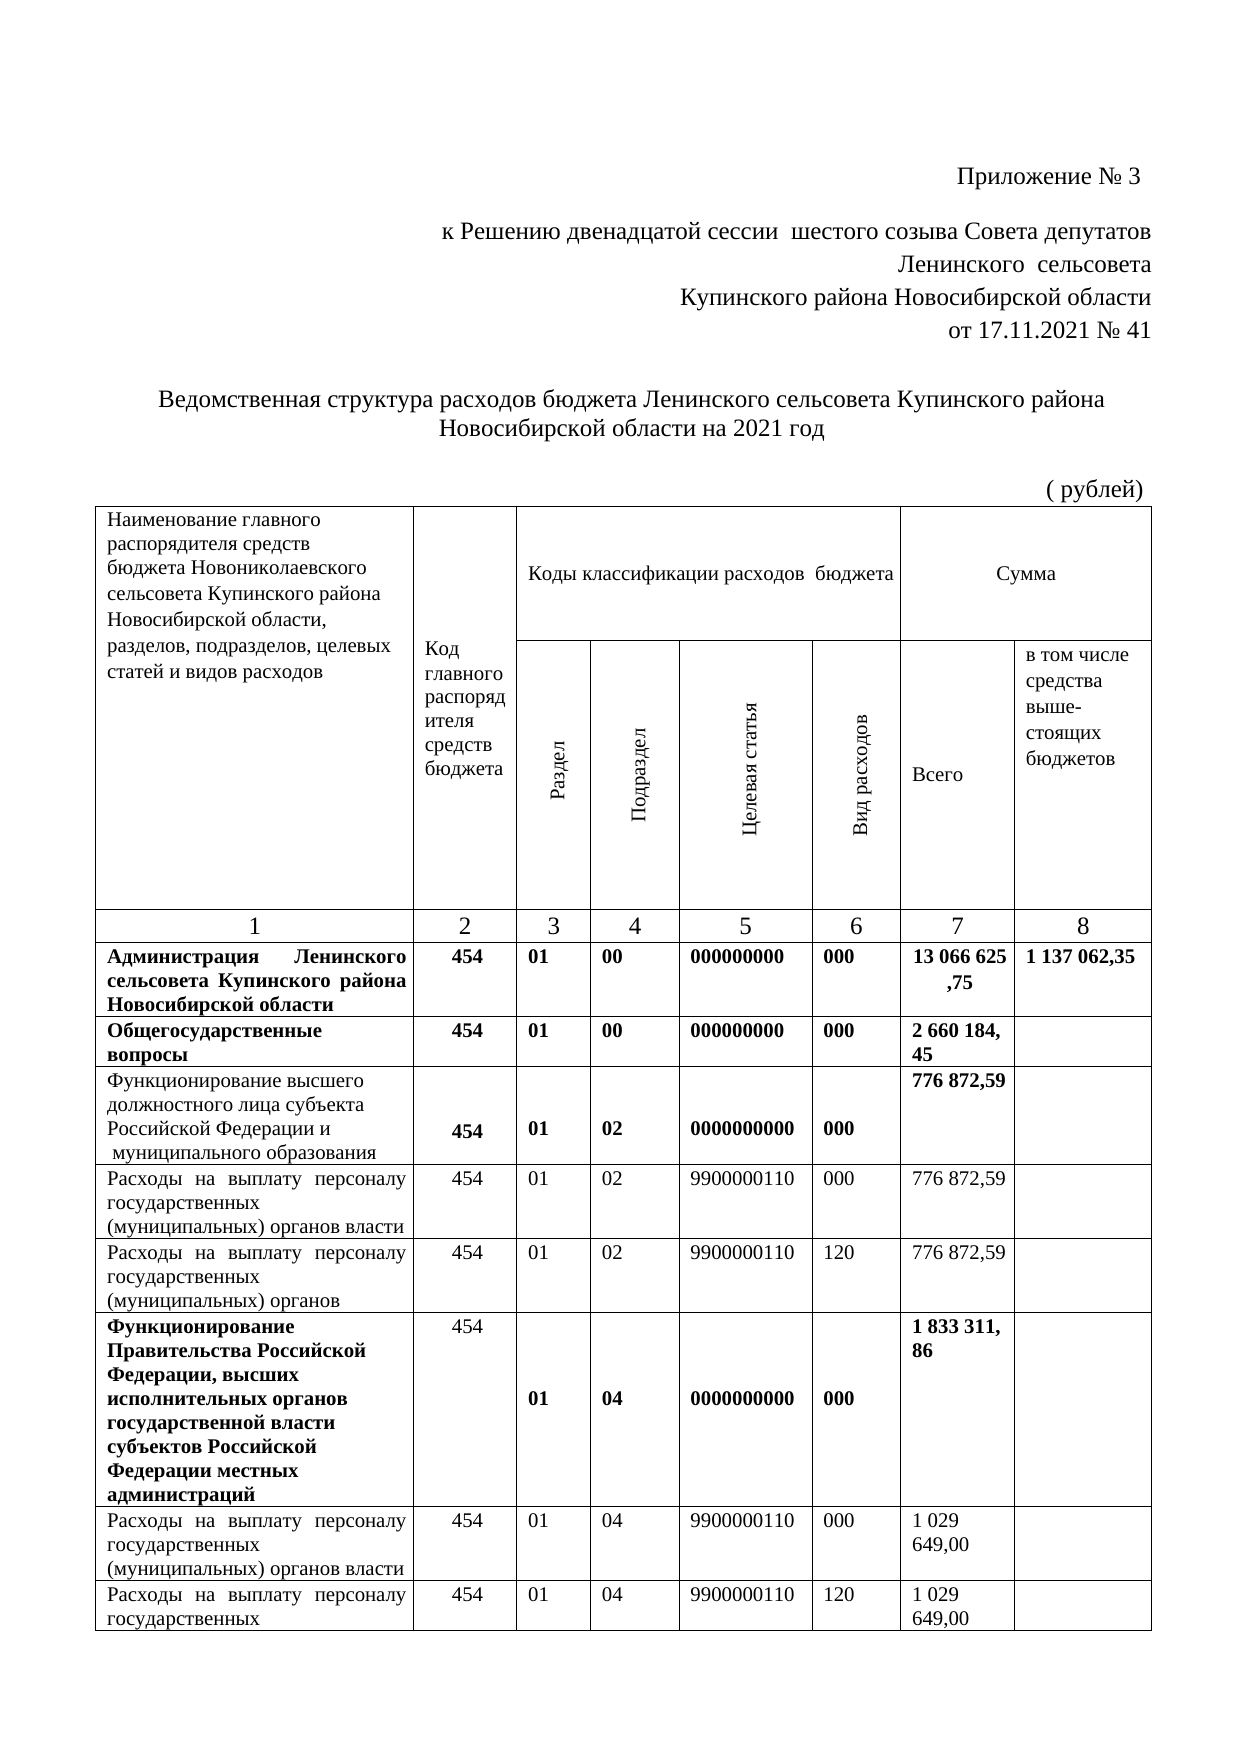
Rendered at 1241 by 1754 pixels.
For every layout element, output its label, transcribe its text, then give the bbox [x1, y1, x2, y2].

table_cell 9900000110 [680, 1507, 812, 1580]
table_cell Расходы на выплату персоналу государственных (муниципальных) органов [96, 1239, 413, 1312]
table_cell 01 [517, 943, 590, 1016]
table_cell 454 [414, 1165, 516, 1238]
table_cell 8 [1015, 910, 1151, 942]
table_cell Всего [901, 641, 1014, 909]
text к Решению двенадцатой сессии шестого созыва Совета депутатов [118, 216, 1152, 244]
table_cell 00 [591, 943, 679, 1016]
table_cell 454 [414, 1581, 516, 1630]
table_cell 01 [517, 1507, 590, 1580]
table_cell 454 [414, 1067, 516, 1164]
table_cell 5 [680, 910, 812, 942]
table_cell 000000000 [680, 943, 812, 1016]
table_cell Вид расходов [813, 641, 900, 909]
table_cell 454 [414, 943, 516, 1016]
table_cell 1 [96, 910, 413, 942]
table_cell 120 [813, 1581, 900, 1630]
table_cell [1015, 1313, 1151, 1506]
table_cell Администрация Ленинского сельсовета Купинского района Новосибирской области [96, 943, 413, 1016]
table_cell [1015, 1581, 1151, 1630]
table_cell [96, 1581, 413, 1630]
table_cell 02 [591, 1165, 679, 1238]
table_cell 2 [414, 910, 516, 942]
table_cell Расходы на выплату персоналу государственных (муниципальных) органов власти [96, 1507, 413, 1580]
table_cell Подраздел [591, 641, 679, 909]
table_cell 1 833 311,86 [901, 1313, 1014, 1506]
text Ленинского сельсовета [118, 249, 1152, 278]
table_cell 01 [517, 1017, 590, 1066]
table_cell Целевая статья [680, 641, 812, 909]
text Ведомственная структура расходов бюджета Ленинского сельсовета Купинского района Новосибирской области на 2021 год [118, 384, 1145, 442]
table_cell 3 [517, 910, 590, 942]
table_cell 000 [813, 1507, 900, 1580]
table_cell 000 [813, 1017, 900, 1066]
table_cell 4 [591, 910, 679, 942]
table_cell 01 [517, 1165, 590, 1238]
table_cell Общегосударственные вопросы [96, 1017, 413, 1066]
table_cell 00 [591, 1017, 679, 1066]
table_cell 0000000000 [680, 1067, 812, 1164]
table_cell 01 [517, 1067, 590, 1164]
table_header Наименование главного распорядителя средств бюджета Новониколаевского сельсовета Купинского района Новосибирской области, разделов, подразделов, целевых статей и видов расходов [96, 507, 413, 909]
table_cell 454 [414, 1017, 516, 1066]
table_cell Раздел [517, 641, 590, 909]
text Купинского района Новосибирской области [118, 282, 1152, 311]
table_cell 13 066 625,75 [901, 943, 1014, 1016]
table_cell Функционирование Правительства Российской Федерации, высших исполнительных органов государственной власти субъектов Российской Федерации местных администраций [96, 1313, 413, 1506]
table_cell 454 [414, 1239, 516, 1312]
table_cell 01 [517, 1239, 590, 1312]
table_cell 01 [517, 1581, 590, 1630]
table_cell 776 872,59 [901, 1165, 1014, 1238]
table_cell [1015, 1165, 1151, 1238]
table_cell [1015, 1507, 1151, 1580]
table_cell 9900000110 [680, 1581, 812, 1630]
table_cell в том числе средства выше- стоящих бюджетов [1015, 641, 1151, 909]
table_cell 1 137 062,35 [1015, 943, 1151, 1016]
table_cell 9900000110 [680, 1239, 812, 1312]
table_cell 776 872,59 [901, 1239, 1014, 1312]
table_cell [1015, 1067, 1151, 1164]
text от 17.11.2021 № 41 [118, 315, 1152, 344]
table_cell 04 [591, 1507, 679, 1580]
table_cell [1015, 1017, 1151, 1066]
table_cell 9900000110 [680, 1165, 812, 1238]
table_header Сумма [901, 507, 1151, 640]
table_cell 6 [813, 910, 900, 942]
table_cell 000 [813, 1067, 900, 1164]
table_cell 02 [591, 1067, 679, 1164]
text ( рублей) [118, 474, 1143, 503]
table_cell 120 [813, 1239, 900, 1312]
table_cell Функционирование высшего должностного лица субъекта Российской Федерации и муниципального образования [96, 1067, 413, 1164]
table_cell 2 660 184,45 [901, 1017, 1014, 1066]
table_cell Расходы на выплату персоналу государственных (муниципальных) органов власти [96, 1165, 413, 1238]
table_cell 776 872,59 [901, 1067, 1014, 1164]
table_cell 04 [591, 1581, 679, 1630]
table_header Коды классификации расходов бюджета [517, 507, 900, 640]
table_cell 02 [591, 1239, 679, 1312]
table_cell 000 [813, 943, 900, 1016]
table_cell 1 029 649,00 [901, 1581, 1014, 1630]
table_cell 01 [517, 1313, 590, 1506]
table_cell 04 [591, 1313, 679, 1506]
table_cell 454 [414, 1507, 516, 1580]
table_cell 000000000 [680, 1017, 812, 1066]
table_cell 454 [414, 1313, 516, 1506]
table_cell 0000000000 [680, 1313, 812, 1506]
table_cell [1015, 1239, 1151, 1312]
table_cell 000 [813, 1165, 900, 1238]
table_cell 7 [901, 910, 1014, 942]
table_cell 1 029 649,00 [901, 1507, 1014, 1580]
table_header Код главного распорядителя средств бюджета [414, 507, 516, 909]
table_cell 000 [813, 1313, 900, 1506]
text Приложение № 3 [118, 161, 1152, 190]
